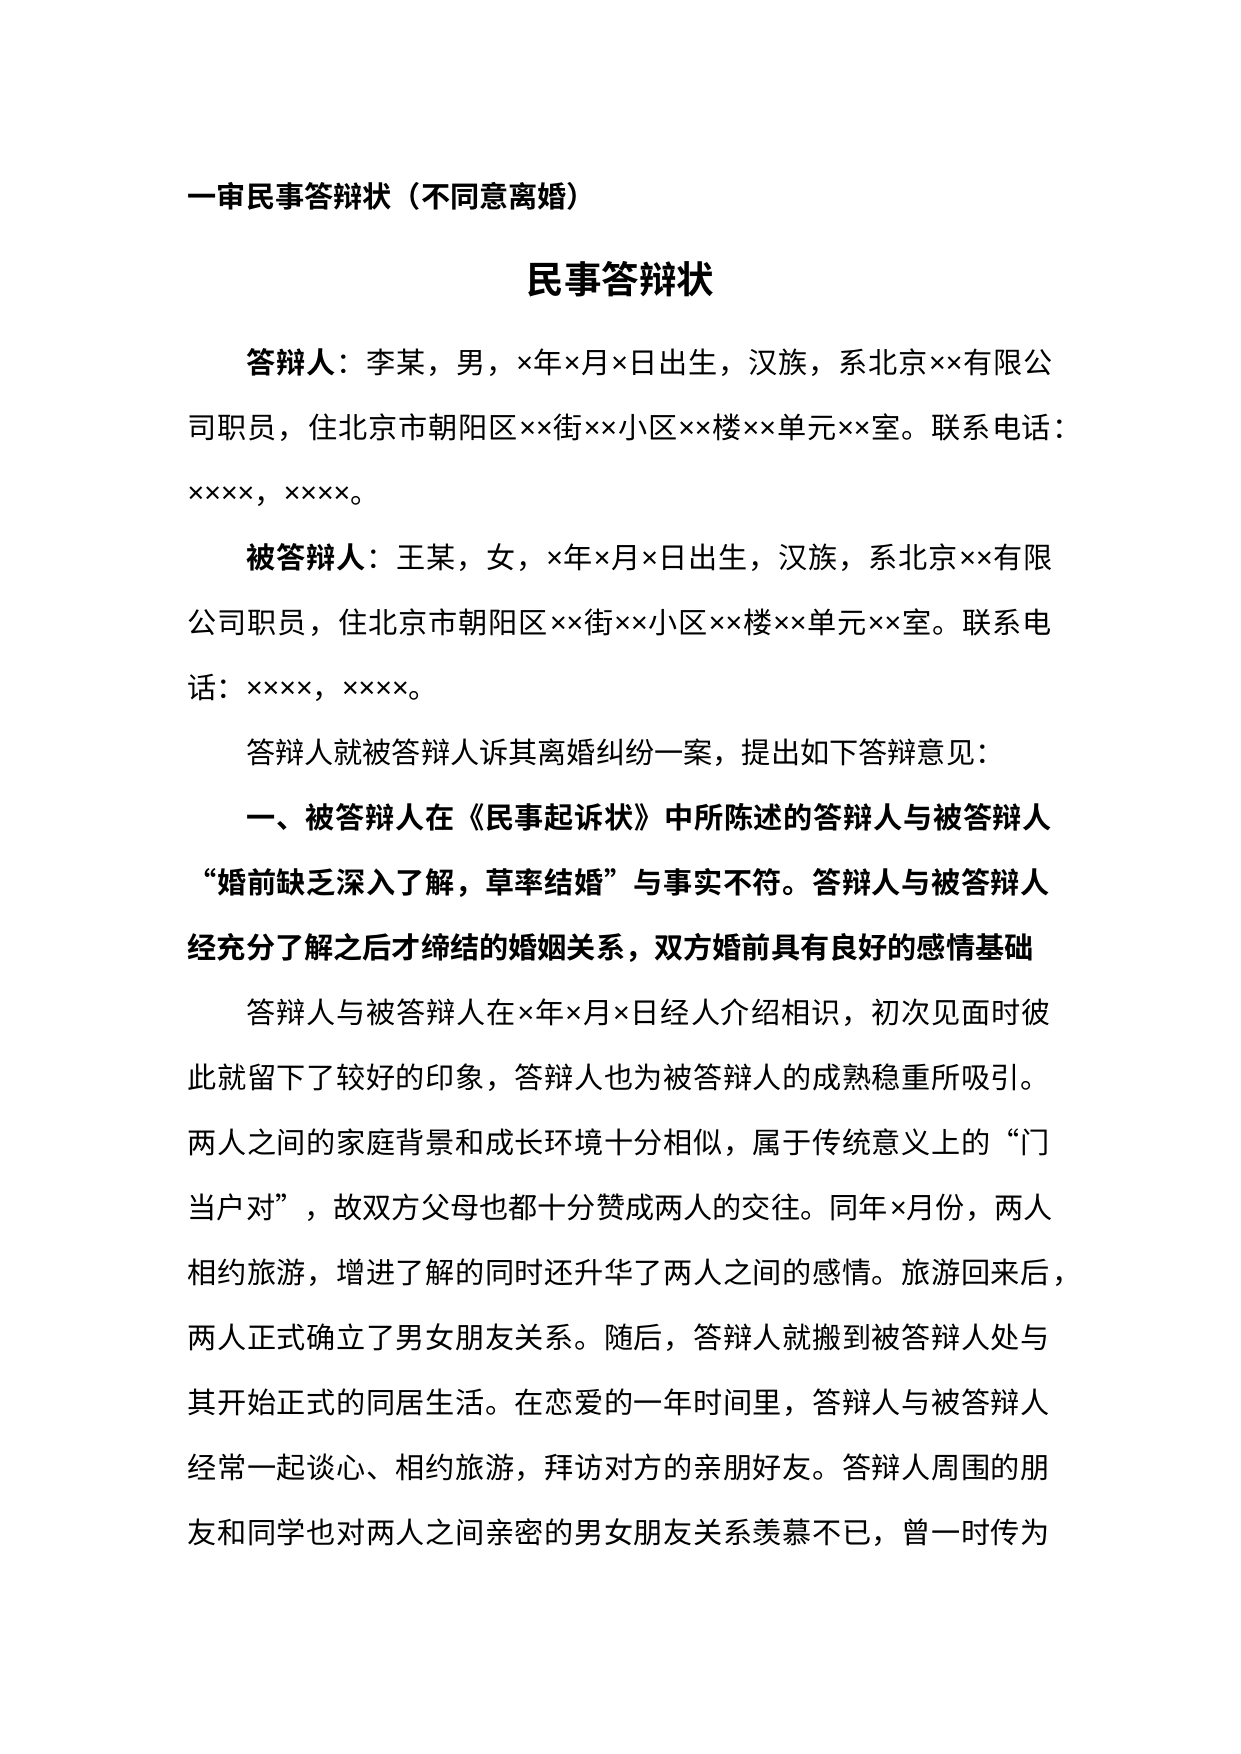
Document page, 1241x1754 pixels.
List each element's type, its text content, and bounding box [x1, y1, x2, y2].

list 一审民事答辩状（不同意离婚） [187, 162, 1053, 227]
text 被答辩人：王某，女，×年×月×日出生，汉族，系北京××有限公司职员，住北京市朝阳区××街××小区××楼××单元××室。联系电话：××××，××××。 [187, 523, 1053, 718]
text 答辩人：李某，男，×年×月×日出生，汉族，系北京××有限公司职员，住北京市朝阳区××街××小区××楼××单元××室。联系电话：××××，××××。 [187, 328, 1053, 523]
text 答辩人就被答辩人诉其离婚纠纷一案，提出如下答辩意见： [187, 718, 1053, 783]
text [187, 978, 1053, 1563]
text 一、被答辩人在《民事起诉状》中所陈述的答辩人与被答辩人“婚前缺乏深入了解，草率结婚”与事实不符。答辩人与被答辩人经充分了解之后才缔结的婚姻关系，双方婚前具有良好的感情基础 [187, 783, 1053, 978]
text 民事答辩状 [187, 245, 1053, 310]
